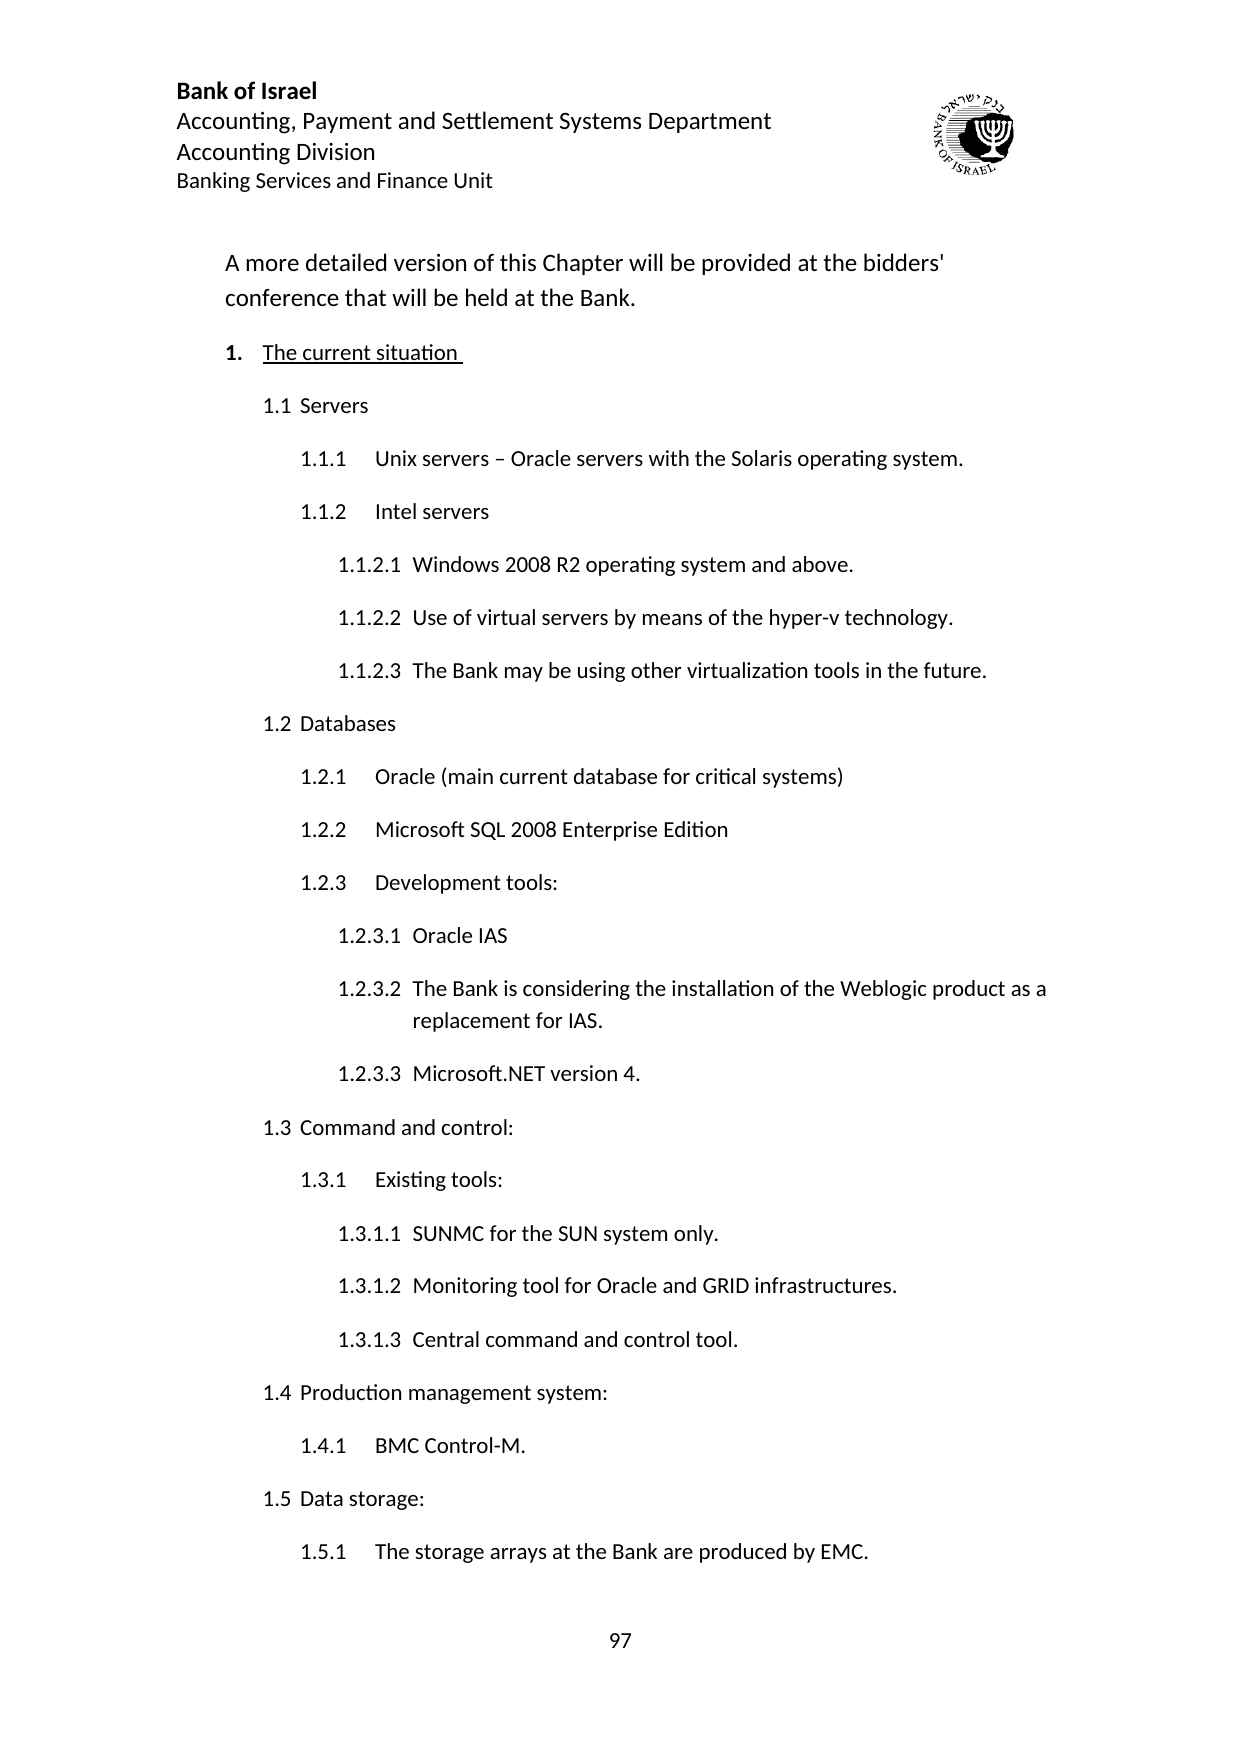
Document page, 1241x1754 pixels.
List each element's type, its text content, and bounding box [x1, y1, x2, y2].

list Intel servers [300, 497, 1053, 525]
list Unix servers – Oracle servers with the Solaris operating system. [300, 444, 1053, 472]
list Oracle IAS [337, 921, 1053, 949]
list Microsoft SQL 2008 Enterprise Edition [300, 815, 1053, 843]
list Servers [262, 391, 1053, 419]
list BMC Control-M. [300, 1431, 1053, 1459]
list Oracle (main current database for critical systems) [300, 762, 1053, 790]
list Monitoring tool for Oracle and GRID infrastructures. [337, 1272, 1053, 1300]
list Microsoft.NET version 4. [337, 1059, 1053, 1088]
list SUNMC for the SUN system only. [337, 1219, 1053, 1247]
list Production management system: [262, 1378, 1053, 1406]
list Development tools: [300, 868, 1053, 896]
list The Bank may be using other virtualization tools in the future. [337, 656, 1053, 684]
list Databases [262, 709, 1053, 737]
list Data storage: [262, 1484, 1053, 1512]
list Existing tools: [300, 1166, 1053, 1194]
list Windows 2008 R2 operating system and above. [337, 550, 1053, 578]
list The current situation [225, 338, 1053, 366]
list Central command and control tool. [337, 1325, 1053, 1353]
list Command and control: [262, 1113, 1053, 1141]
list The Bank is considering the installation of the Weblogic product as a replacement for IAS. [337, 974, 1053, 1034]
picture [933, 93, 1014, 175]
list A more detailed version of this Chapter will be provided at the bidders' conference that will be held at the Bank. [225, 247, 1053, 313]
list Use of virtual servers by means of the hyper-v technology. [337, 603, 1053, 631]
list The storage arrays at the Bank are produced by EMC. [300, 1537, 1053, 1565]
